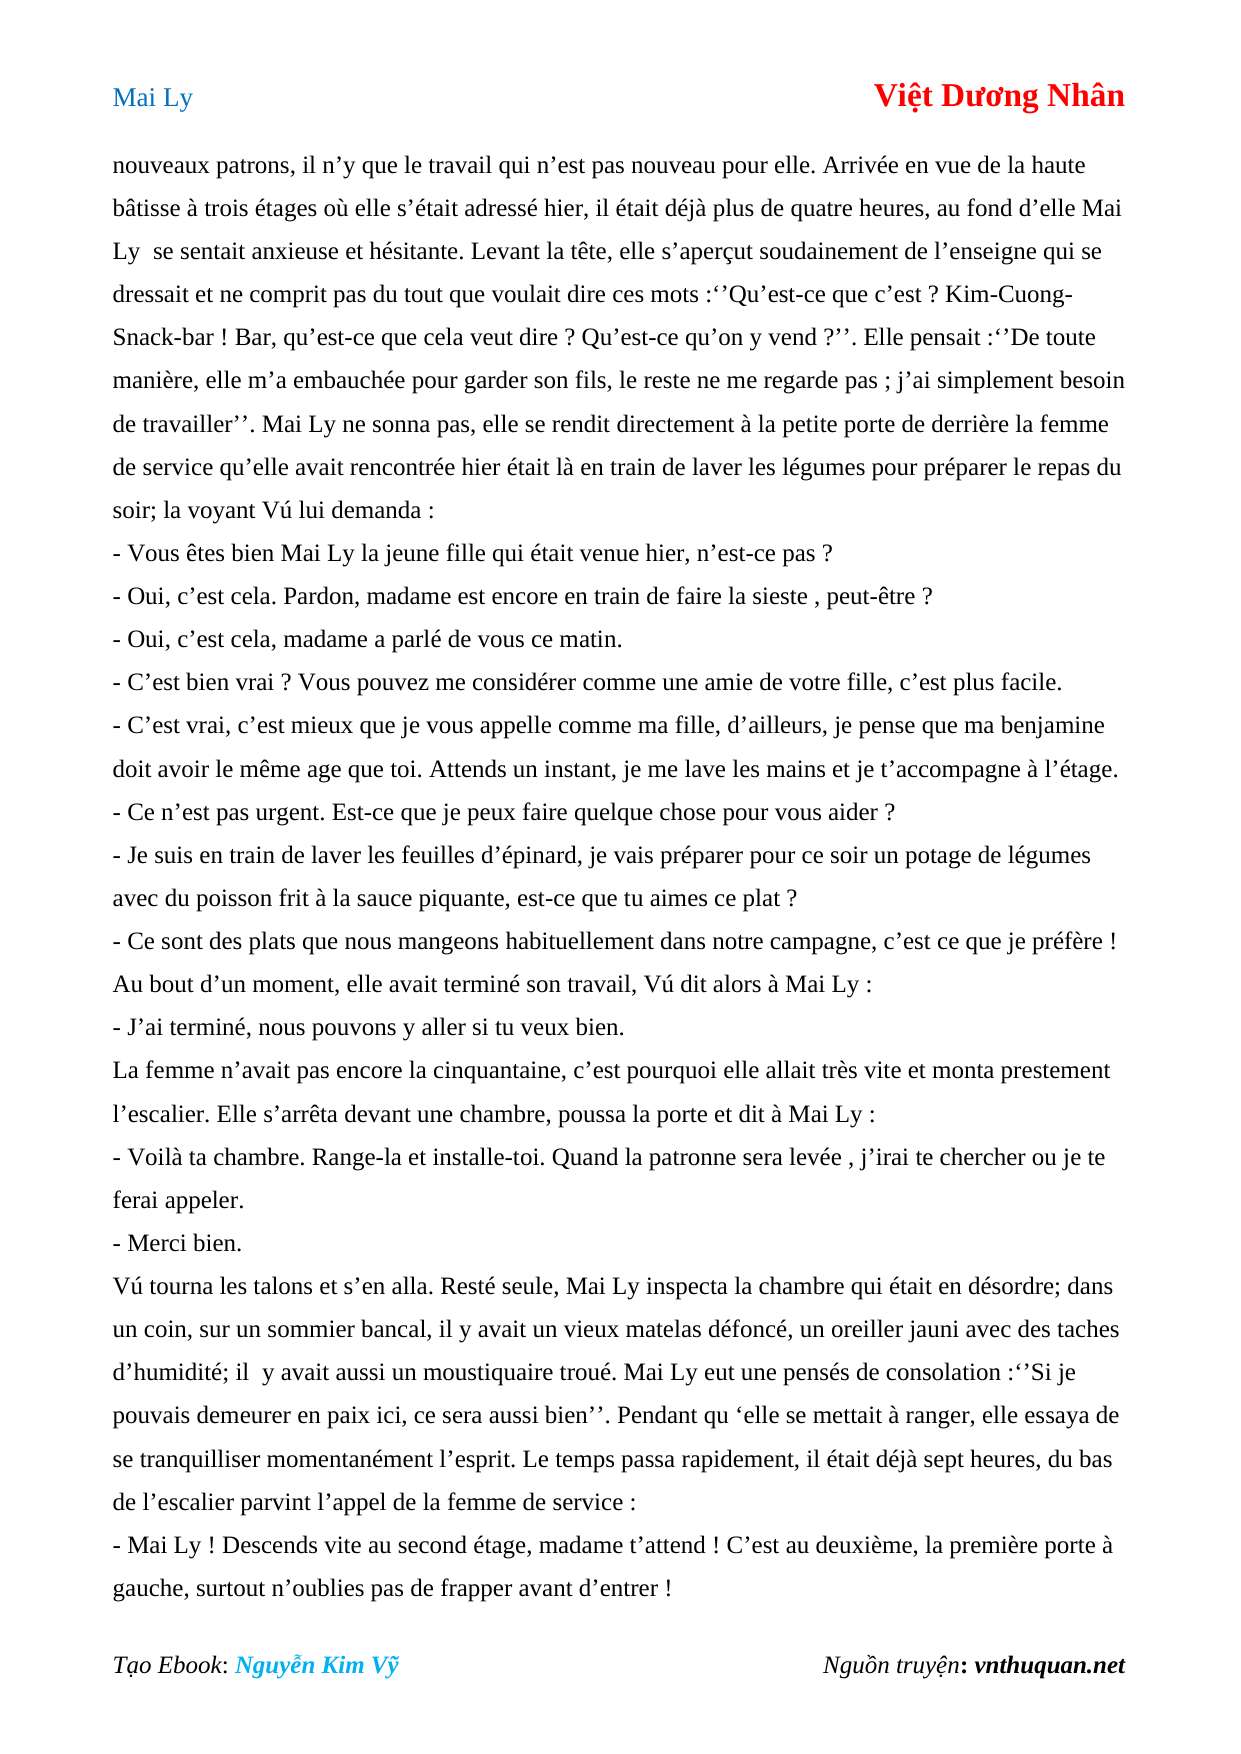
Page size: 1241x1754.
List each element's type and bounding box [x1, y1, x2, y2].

text [112, 150, 1128, 1602]
